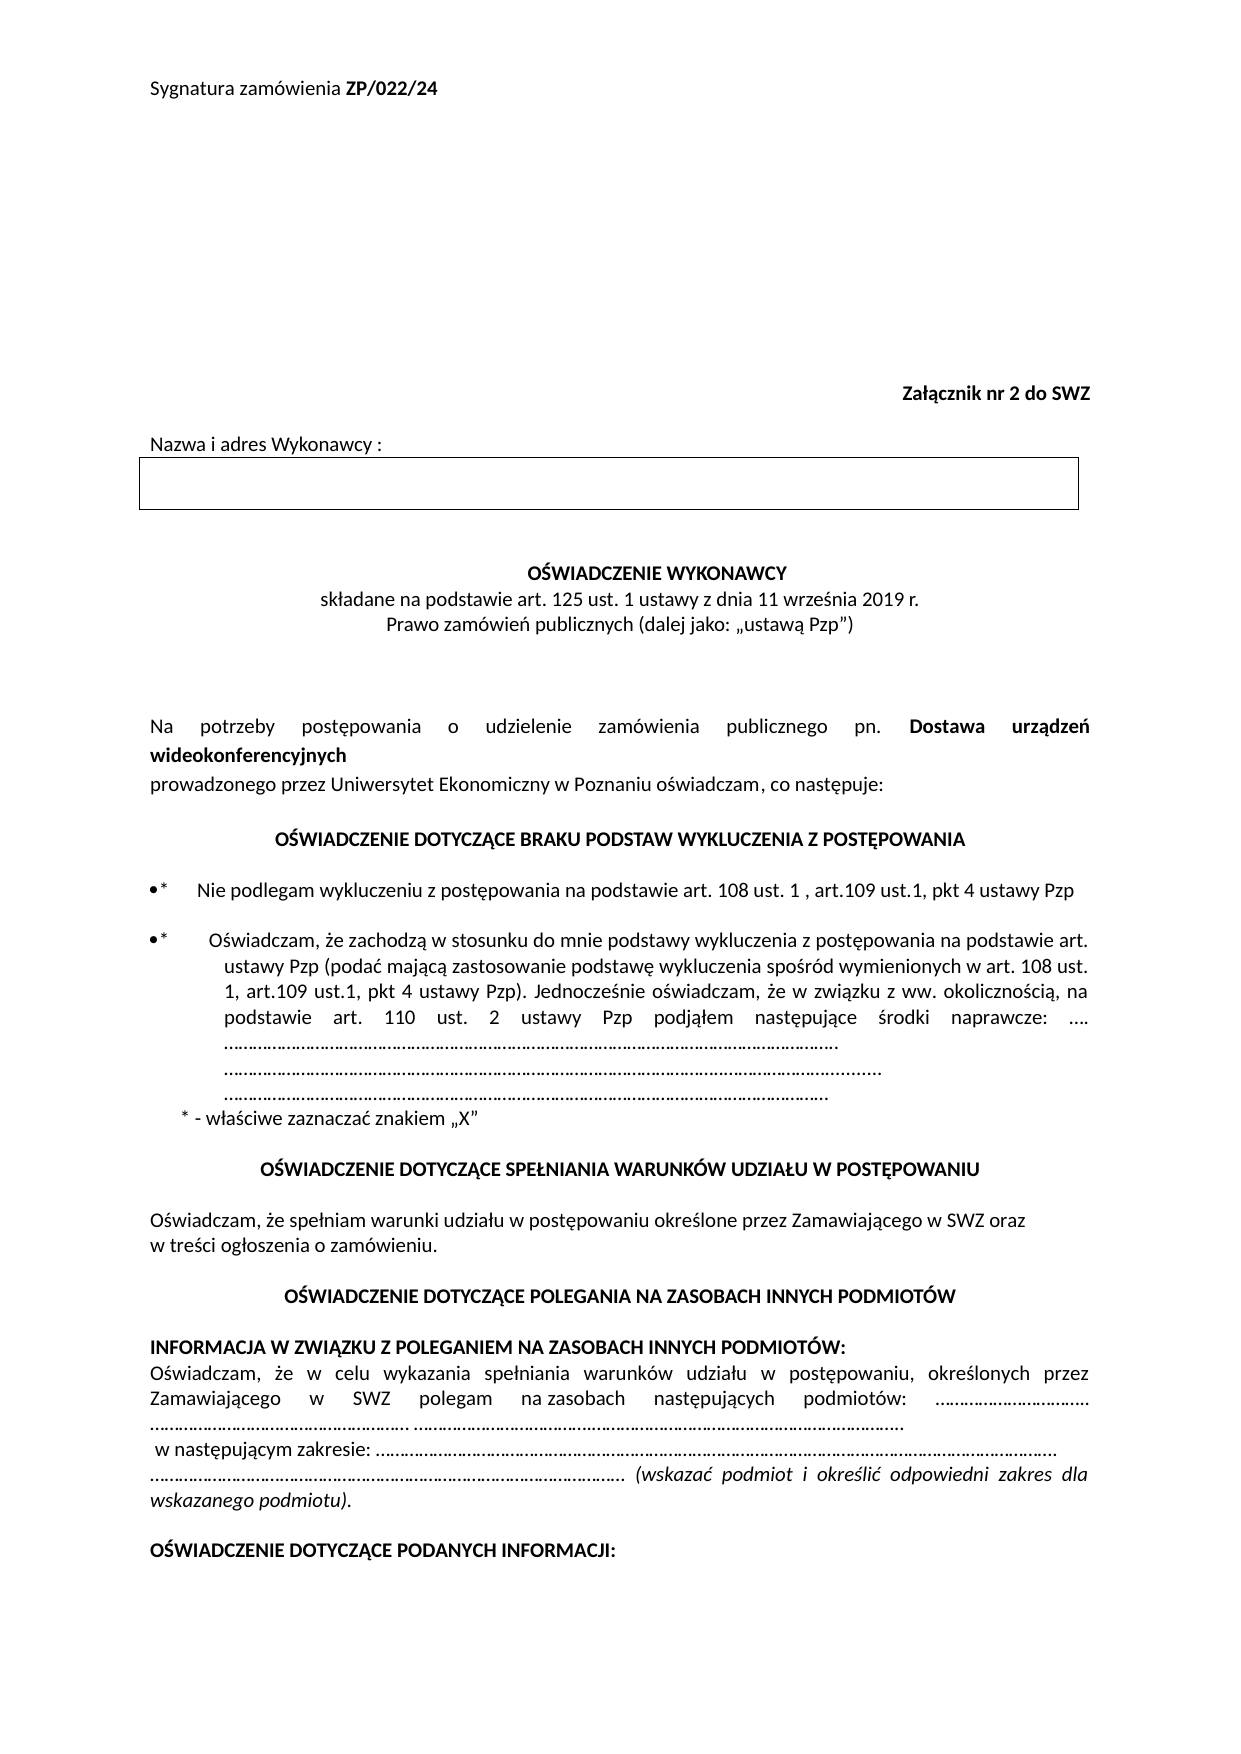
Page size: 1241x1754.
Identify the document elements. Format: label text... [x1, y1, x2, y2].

text Załącznik nr 2 do SWZ [150, 381, 1090, 406]
text składane na podstawie art. 125 ust. 1 ustawy z dnia 11 września 2019 r. [150, 586, 1090, 611]
text Prawo zamówień publicznych (dalej jako: „ustawą Pzp”) [150, 611, 1090, 637]
text OŚWIADCZENIE DOTYCZĄCE POLEGANIA NA ZASOBACH INNYCH PODMIOTÓW [150, 1283, 1090, 1309]
text OŚWIADCZENIE DOTYCZĄCE PODANYCH INFORMACJI: [150, 1538, 1090, 1563]
text Na potrzeby postępowania o udzielenie zamówienia publicznego pn. Dostawa urządzeń wideokonferencyjnych [150, 713, 1090, 768]
table_header [140, 458, 1078, 509]
text w następującym zakresie: ……………………………………………………………………………………………………………………………. [150, 1436, 1090, 1461]
text OŚWIADCZENIE WYKONAWCY [150, 561, 1090, 586]
text * Nie podlegam wykluczeniu z postępowania na podstawie art. 108 ust. 1 , art.109 ust.1, pkt 4 ustawy Pzp [150, 877, 1090, 902]
text OŚWIADCZENIE DOTYCZĄCE BRAKU PODSTAW WYKLUCZENIA Z POSTĘPOWANIA [150, 826, 1090, 851]
text Nazwa i adres Wykonawcy : [150, 431, 1090, 457]
text INFORMACJA W ZWIĄZKU Z POLEGANIEM NA ZASOBACH INNYCH PODMIOTÓW: [150, 1334, 1090, 1360]
text Oświadczam, że w celu wykazania spełniania warunków udziału w postępowaniu, określonych przez Zamawiającego w SWZ polegam na zasobach następujących podmiotów: …………………………..……………………………………………… ……………………………….……………………………………………………….. [150, 1360, 1090, 1436]
text * - właściwe zaznaczać znakiem „X” [179, 1106, 1090, 1131]
text Oświadczam, że spełniam warunki udziału w postępowaniu określone przez Zamawiającego w SWZ oraz w treści ogłoszenia o zamówieniu. [150, 1207, 1090, 1258]
text * Oświadczam, że zachodzą w stosunku do mnie podstawy wykluczenia z postępowania na podstawie art. ustawy Pzp (podać mającą zastosowanie podstawę wykluczenia spośród wymienionych w art. 108 ust. 1, art.109 ust.1, pkt 4 ustawy Pzp). Jednocześnie oświadczam, że w związku z ww. okolicznością, na podstawie art. 110 ust. 2 ustawy Pzp podjąłem następujące środki naprawcze: ….………………………………………………………………………………………………………………..…………………………………………………………………………………………..…………………...........……………………………………………………………………………………………………………… [150, 928, 1090, 1106]
text prowadzonego przez Uniwersytet Ekonomiczny w Poznaniu oświadczam, co następuje: [150, 771, 1090, 797]
text ……………………………………………………………………………………… (wskazać podmiot i określić odpowiedni zakres dla wskazanego podmiotu). [150, 1461, 1090, 1512]
text OŚWIADCZENIE DOTYCZĄCE SPEŁNIANIA WARUNKÓW UDZIAŁU W POSTĘPOWANIU [150, 1156, 1090, 1182]
